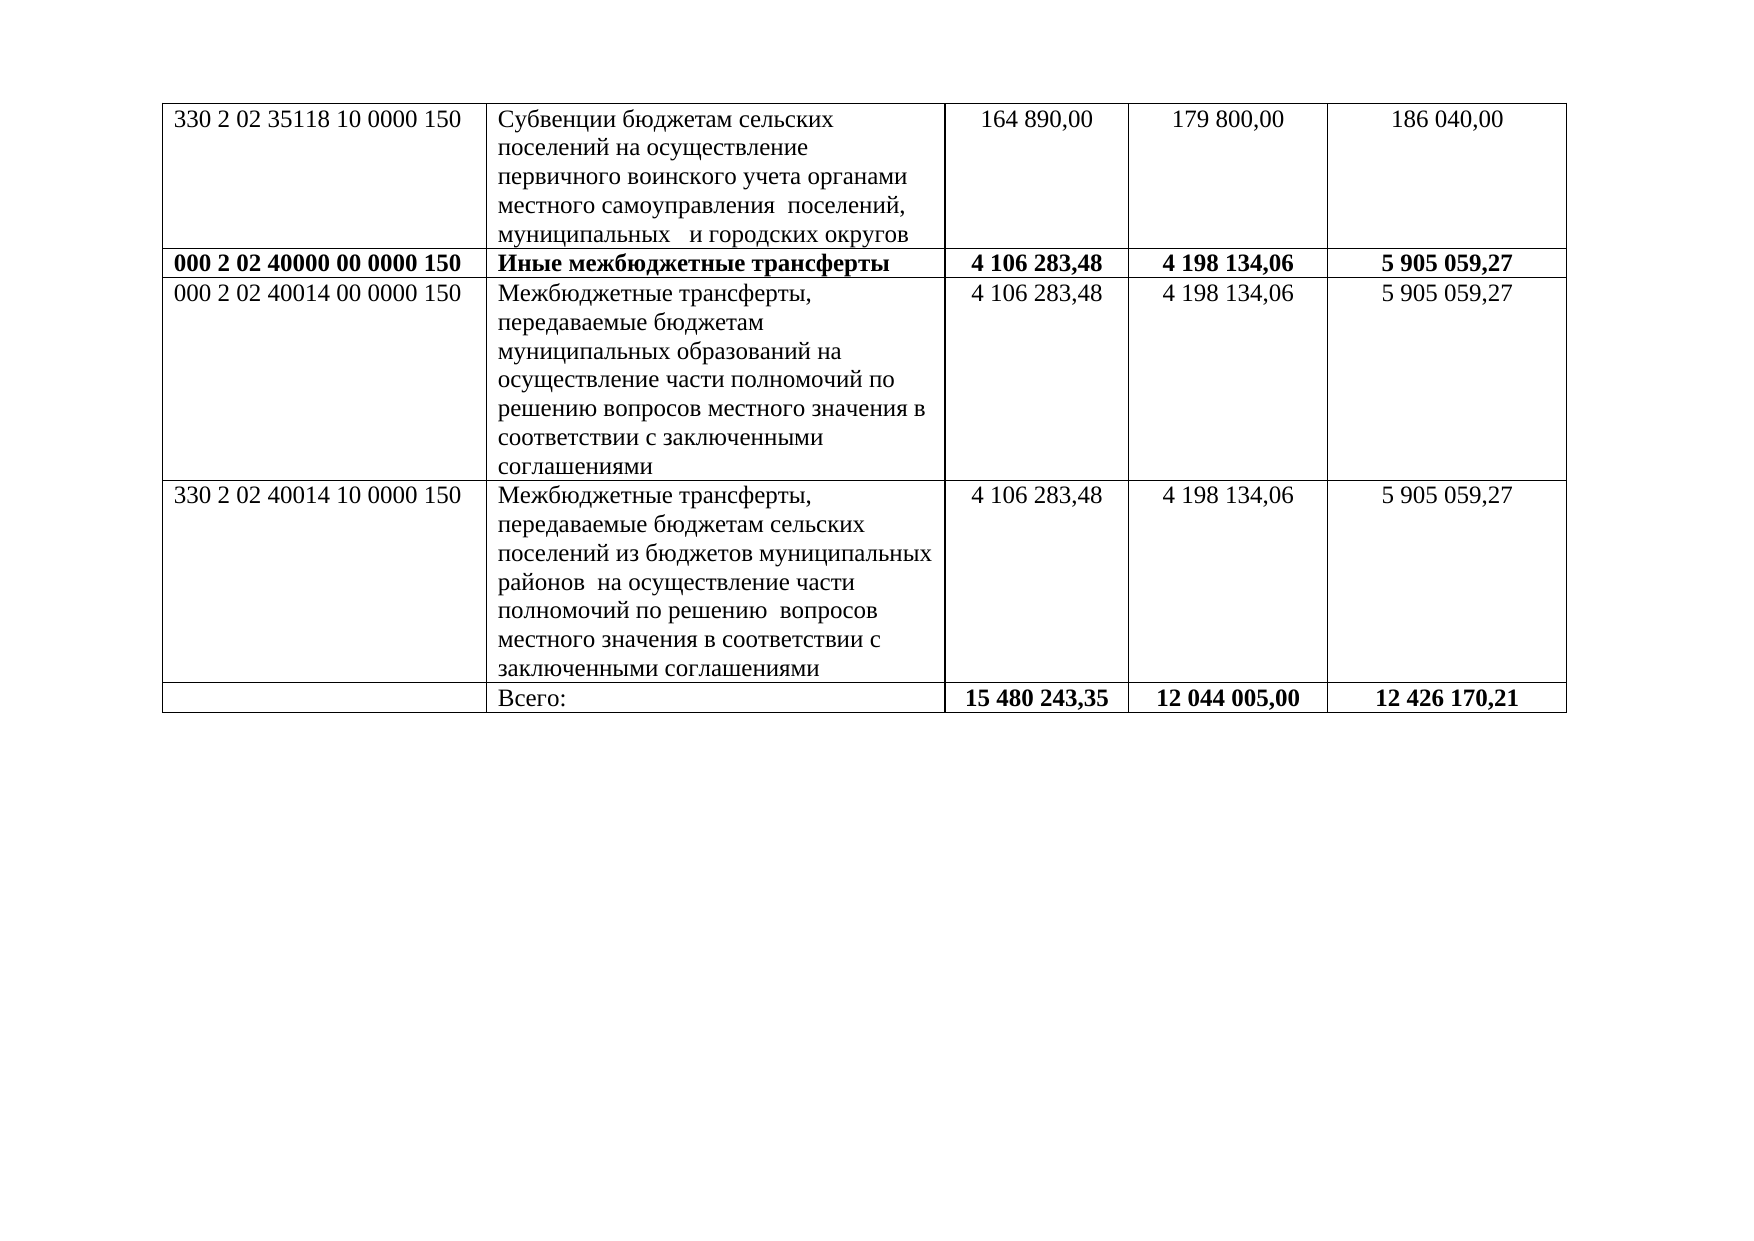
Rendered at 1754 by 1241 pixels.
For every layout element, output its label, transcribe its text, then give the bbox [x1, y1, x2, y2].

table_cell 4 198 134,06 [1129, 481, 1327, 682]
table_cell 330 2 02 40014 10 0000 150 [163, 481, 486, 682]
table_cell 330 2 02 35118 10 0000 150 [163, 104, 486, 247]
table_cell Субвенции бюджетам сельских поселений на осуществление первичного воинского учета органами местного самоуправления поселений, муниципальных и городских округов [487, 104, 944, 247]
table_cell 000 2 02 40000 00 0000 150 [163, 249, 486, 277]
table_cell 186 040,00 [1328, 104, 1566, 247]
table_cell 4 106 283,48 [946, 249, 1128, 277]
table_cell Межбюджетные трансферты, передаваемые бюджетам муниципальных образований на осуществление части полномочий по решению вопросов местного значения в соответствии с заключенными соглашениями [487, 278, 944, 479]
table_cell [163, 683, 486, 712]
table_cell Всего: [487, 683, 944, 712]
table_cell 4 106 283,48 [946, 278, 1128, 479]
table_cell 164 890,00 [946, 104, 1128, 247]
table_cell 000 2 02 40014 00 0000 150 [163, 278, 486, 479]
table_cell Межбюджетные трансферты, передаваемые бюджетам сельских поселений из бюджетов муниципальных районов на осуществление части полномочий по решению вопросов местного значения в соответствии с заключенными соглашениями [487, 481, 944, 682]
table_cell Иные межбюджетные трансферты [487, 249, 944, 277]
table_cell 5 905 059,27 [1328, 249, 1566, 277]
table_cell 12 426 170,21 [1328, 683, 1566, 712]
table_cell 4 198 134,06 [1129, 278, 1327, 479]
table_cell 5 905 059,27 [1328, 481, 1566, 682]
table_cell 4 106 283,48 [946, 481, 1128, 682]
table_cell 12 044 005,00 [1129, 683, 1327, 712]
table_cell 4 198 134,06 [1129, 249, 1327, 277]
table_cell 5 905 059,27 [1328, 278, 1566, 479]
table_cell 179 800,00 [1129, 104, 1327, 247]
table_cell 15 480 243,35 [946, 683, 1128, 712]
